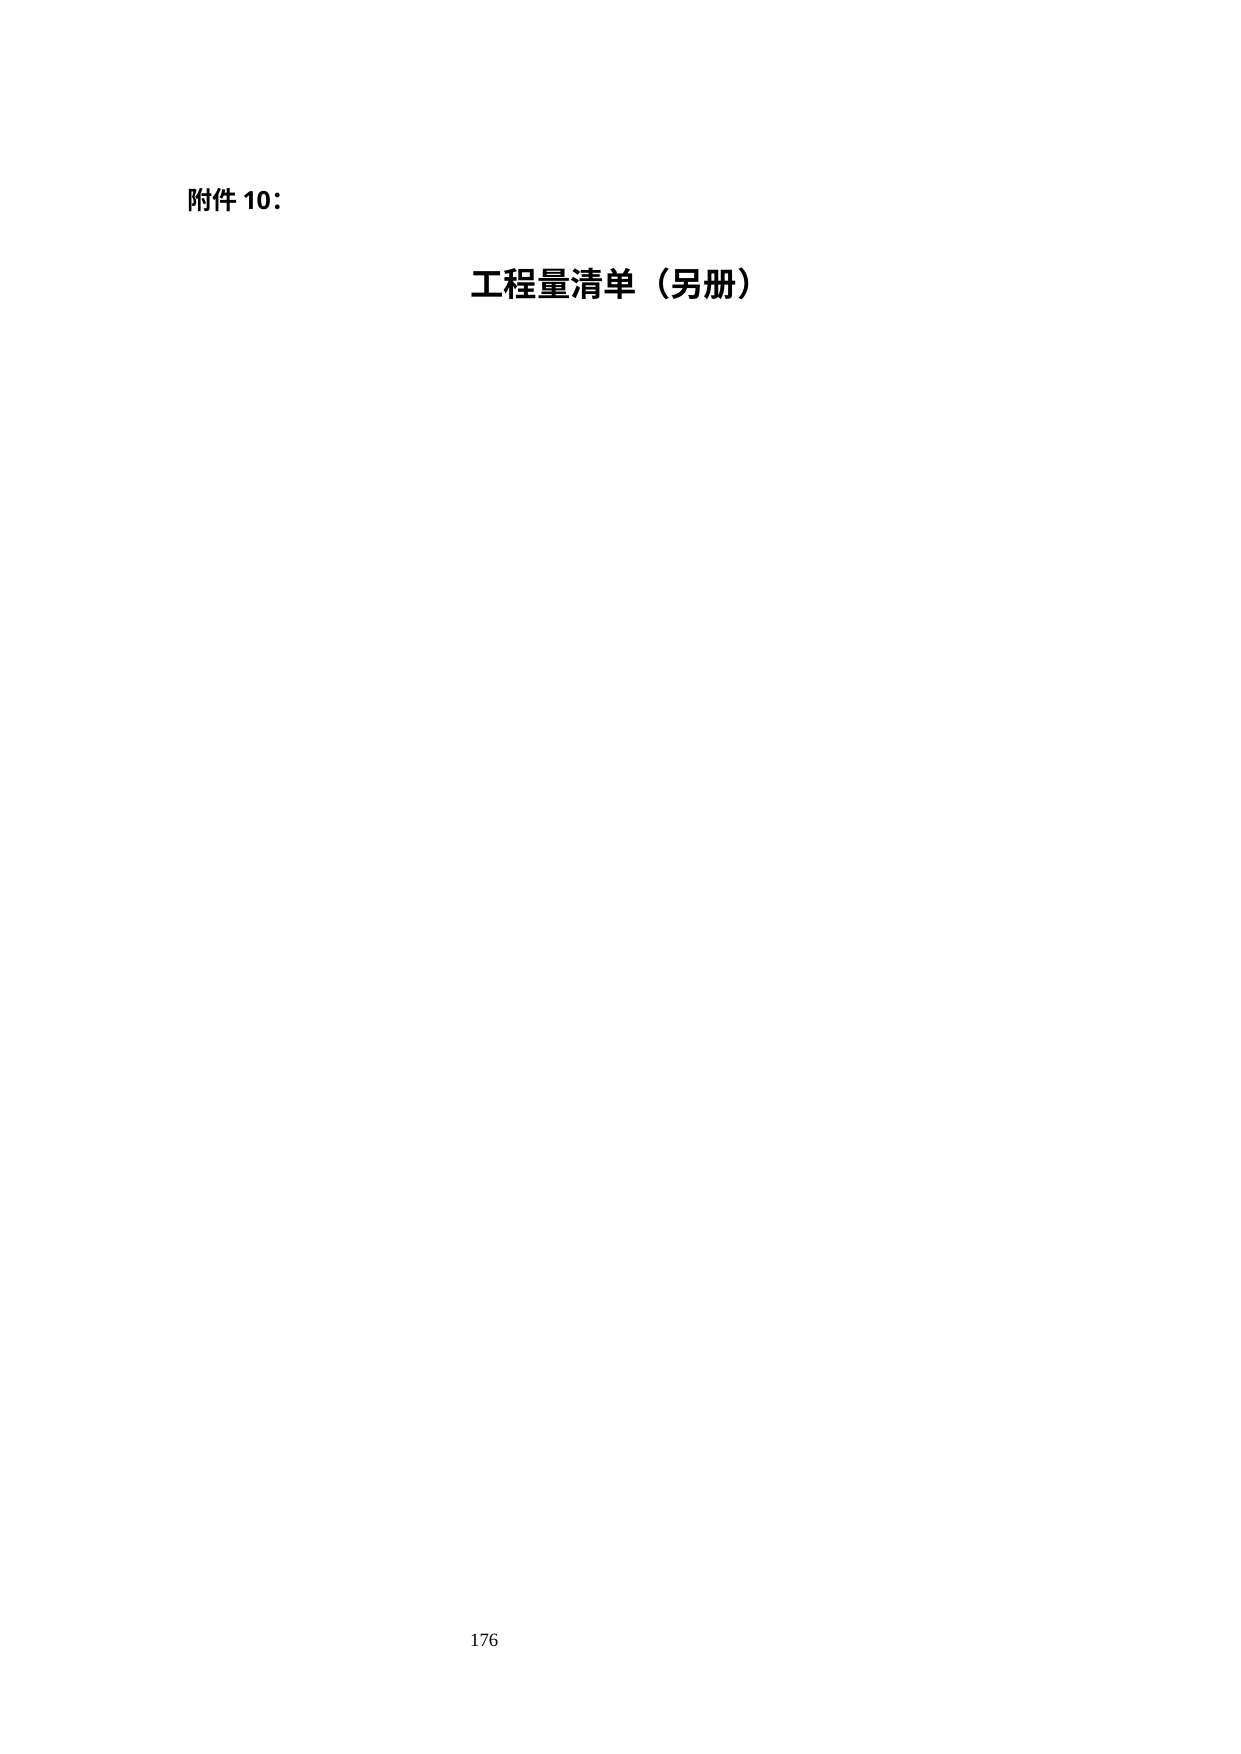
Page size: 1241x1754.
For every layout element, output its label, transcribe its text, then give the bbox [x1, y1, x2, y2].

text 工程量清单（另册） [187, 249, 1053, 314]
text 附件10： [187, 166, 1053, 231]
